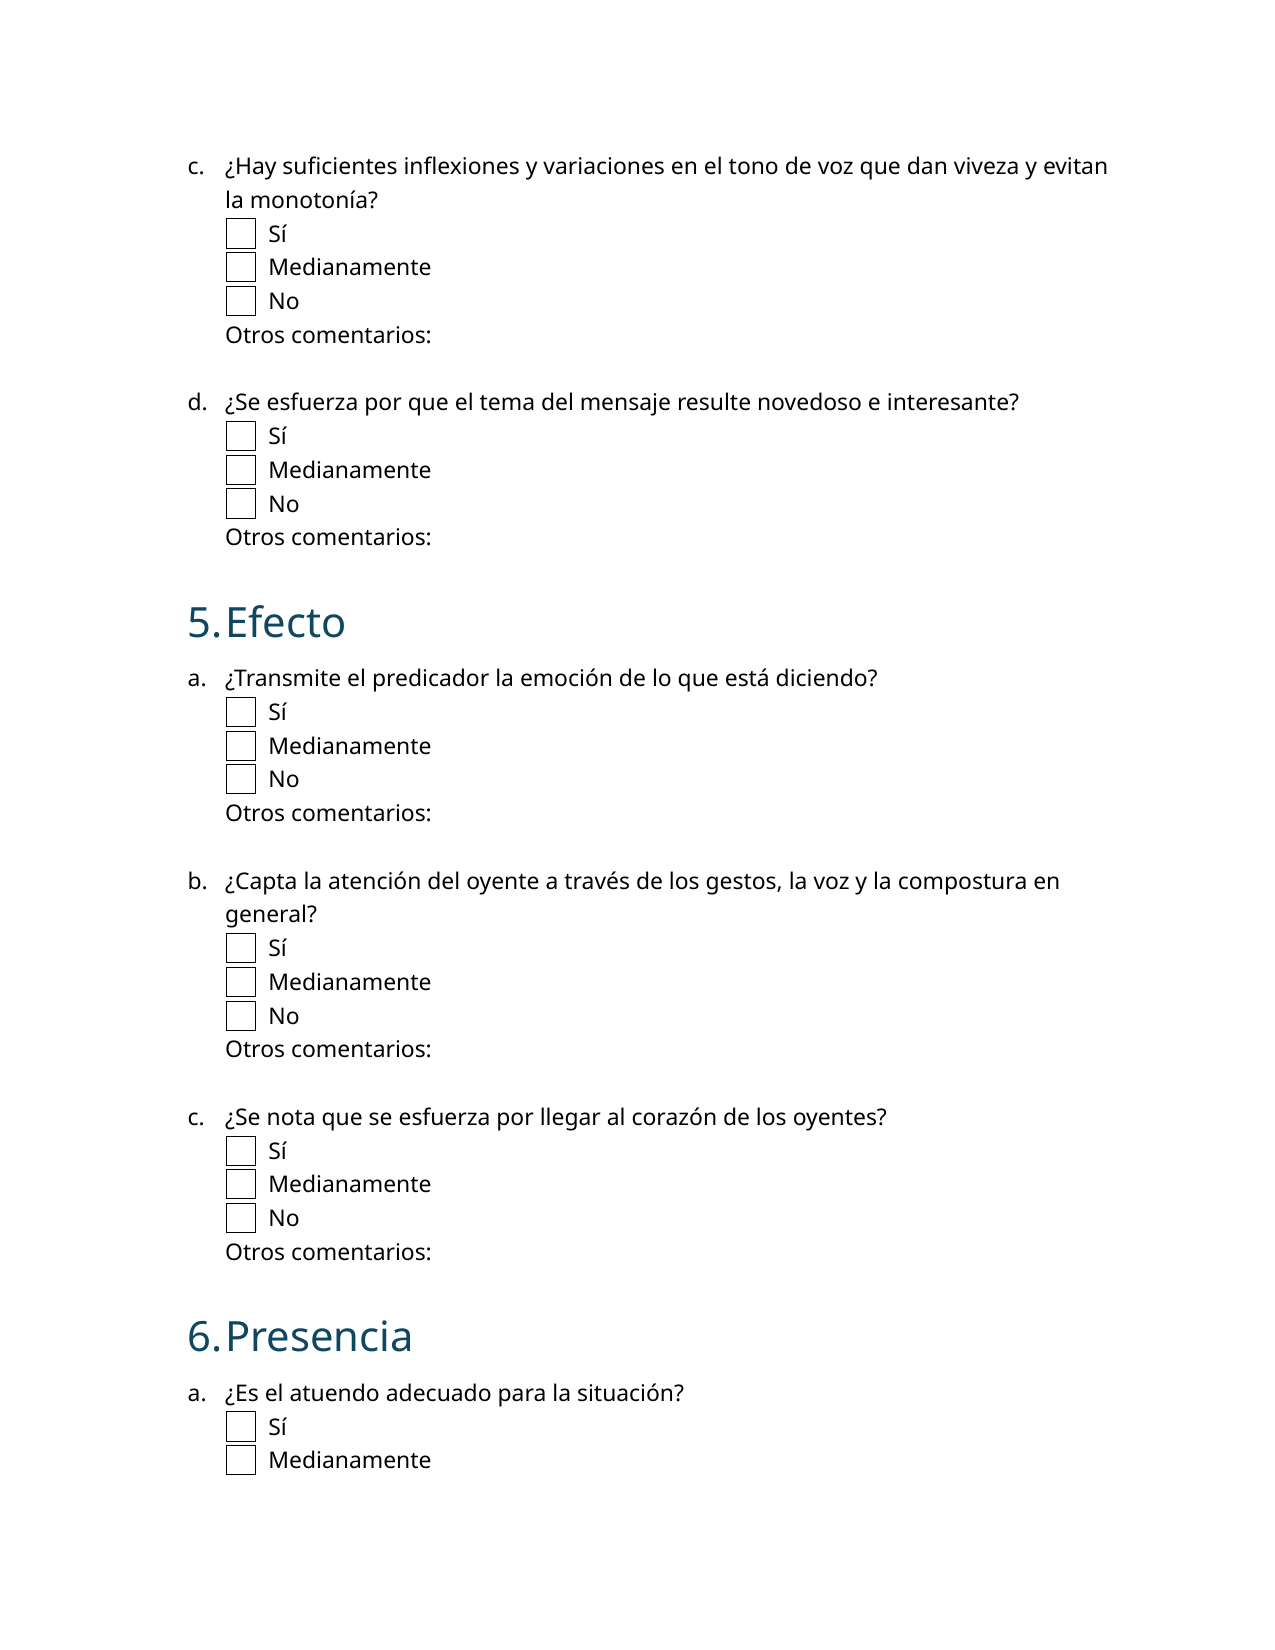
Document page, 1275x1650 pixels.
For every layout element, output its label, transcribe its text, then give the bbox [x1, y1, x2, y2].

subtitle Presencia [187, 1307, 1125, 1364]
list Medianamente [225, 729, 1125, 761]
list Sí [225, 932, 1125, 963]
list Medianamente [225, 966, 1125, 997]
list Medianamente [225, 454, 1125, 485]
list Otros comentarios: [225, 1033, 1125, 1064]
list Otros comentarios: [225, 797, 1125, 828]
list No [225, 285, 1125, 316]
list Sí [225, 217, 1125, 249]
list Sí [225, 1410, 1125, 1442]
list ¿Se esfuerza por que el tema del mensaje resulte novedoso e interesante? [187, 386, 1125, 417]
list ¿Capta la atención del oyente a través de los gestos, la voz y la compostura en general? [187, 864, 1125, 929]
list Medianamente [225, 1444, 1125, 1475]
list Sí [225, 420, 1125, 451]
list Sí [225, 1134, 1125, 1166]
list Medianamente [225, 1168, 1125, 1199]
list ¿Es el atuendo adecuado para la situación? [187, 1377, 1125, 1408]
list No [225, 487, 1125, 519]
list No [225, 1202, 1125, 1233]
list ¿Se nota que se esfuerza por llegar al corazón de los oyentes? [187, 1101, 1125, 1132]
list Sí [225, 696, 1125, 727]
list Otros comentarios: [225, 319, 1125, 350]
list Otros comentarios: [225, 521, 1125, 552]
list No [225, 763, 1125, 794]
list No [225, 999, 1125, 1031]
list ¿Hay suficientes inflexiones y variaciones en el tono de voz que dan viveza y evitan la monotonía? [187, 150, 1125, 215]
list Medianamente [225, 251, 1125, 282]
list Otros comentarios: [225, 1236, 1125, 1267]
list ¿Transmite el predicador la emoción de lo que está diciendo? [187, 662, 1125, 693]
subtitle Efecto [187, 592, 1125, 649]
